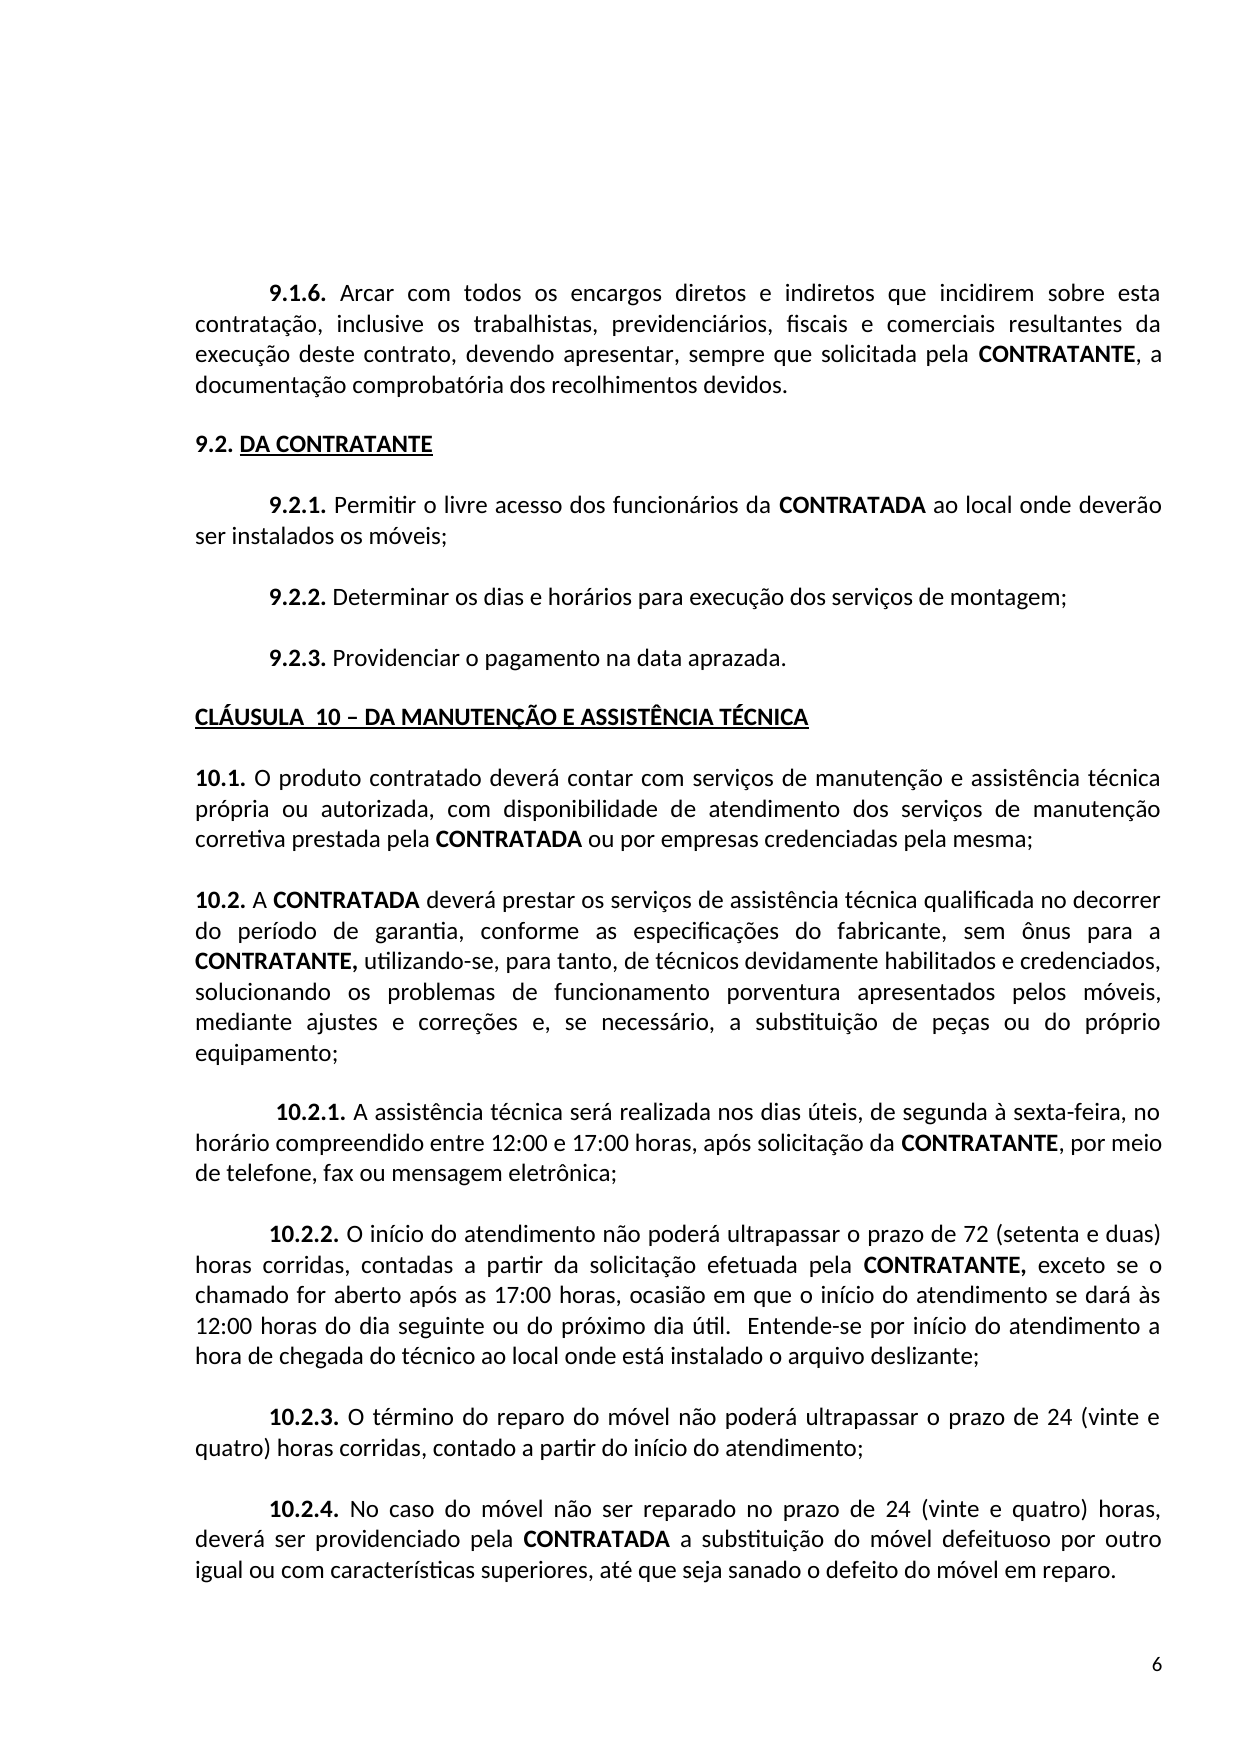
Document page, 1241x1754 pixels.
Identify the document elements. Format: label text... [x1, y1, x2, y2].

text 9.2.1. Permitir o livre acesso dos funcionários da CONTRATADA ao local onde deverão ser instalados os móveis; [195, 489, 1162, 551]
text 9.2.2. Determinar os dias e horários para execução dos serviços de montagem; [195, 581, 1162, 612]
text 9.2.3. Providenciar o pagamento na data aprazada. [195, 642, 1158, 673]
text 9.1.6. Arcar com todos os encargos diretos e indiretos que incidirem sobre esta contratação, inclusive os trabalhistas, previdenciários, fiscais e comerciais resultantes da execução deste contrato, devendo apresentar, sempre que solicitada pela CONTRATANTE, a documentação comprobatória dos recolhimentos devidos. [195, 278, 1162, 400]
text 9.2. DA CONTRATANTE [195, 428, 1158, 459]
text 10.1. O produto contratado deverá contar com serviços de manutenção e assistência técnica própria ou autorizada, com disponibilidade de atendimento dos serviços de manutenção corretiva prestada pela CONTRATADA ou por empresas credenciadas pela mesma; [195, 762, 1162, 854]
text 10.2.1. A assistência técnica será realizada nos dias úteis, de segunda à sexta-feira, no horário compreendido entre 12:00 e 17:00 horas, após solicitação da CONTRATANTE, por meio de telefone, fax ou mensagem eletrônica; [195, 1096, 1162, 1188]
text 10.2. A CONTRATADA deverá prestar os serviços de assistência técnica qualificada no decorrer do período de garantia, conforme as especificações do fabricante, sem ônus para a CONTRATANTE, utilizando-se, para tanto, de técnicos devidamente habilitados e credenciados, solucionando os problemas de funcionamento porventura apresentados pelos móveis, mediante ajustes e correções e, se necessário, a substituição de peças ou do próprio equipamento; [195, 884, 1162, 1068]
text CLÁUSULA 10 – DA MANUTENÇÃO E ASSISTÊNCIA TÉCNICA [195, 701, 1162, 732]
text 10.2.4. No caso do móvel não ser reparado no prazo de 24 (vinte e quatro) horas, deverá ser providenciado pela CONTRATADA a substituição do móvel defeituoso por outro igual ou com características superiores, até que seja sanado o defeito do móvel em reparo. [195, 1493, 1162, 1585]
text 10.2.2. O início do atendimento não poderá ultrapassar o prazo de 72 (setenta e duas) horas corridas, contadas a partir da solicitação efetuada pela CONTRATANTE, exceto se o chamado for aberto após as 17:00 horas, ocasião em que o início do atendimento se dará às 12:00 horas do dia seguinte ou do próximo dia útil. Entende-se por início do atendimento a hora de chegada do técnico ao local onde está instalado o arquivo deslizante; [195, 1218, 1162, 1371]
text 10.2.3. O término do reparo do móvel não poderá ultrapassar o prazo de 24 (vinte e quatro) horas corridas, contado a partir do início do atendimento; [195, 1402, 1162, 1463]
